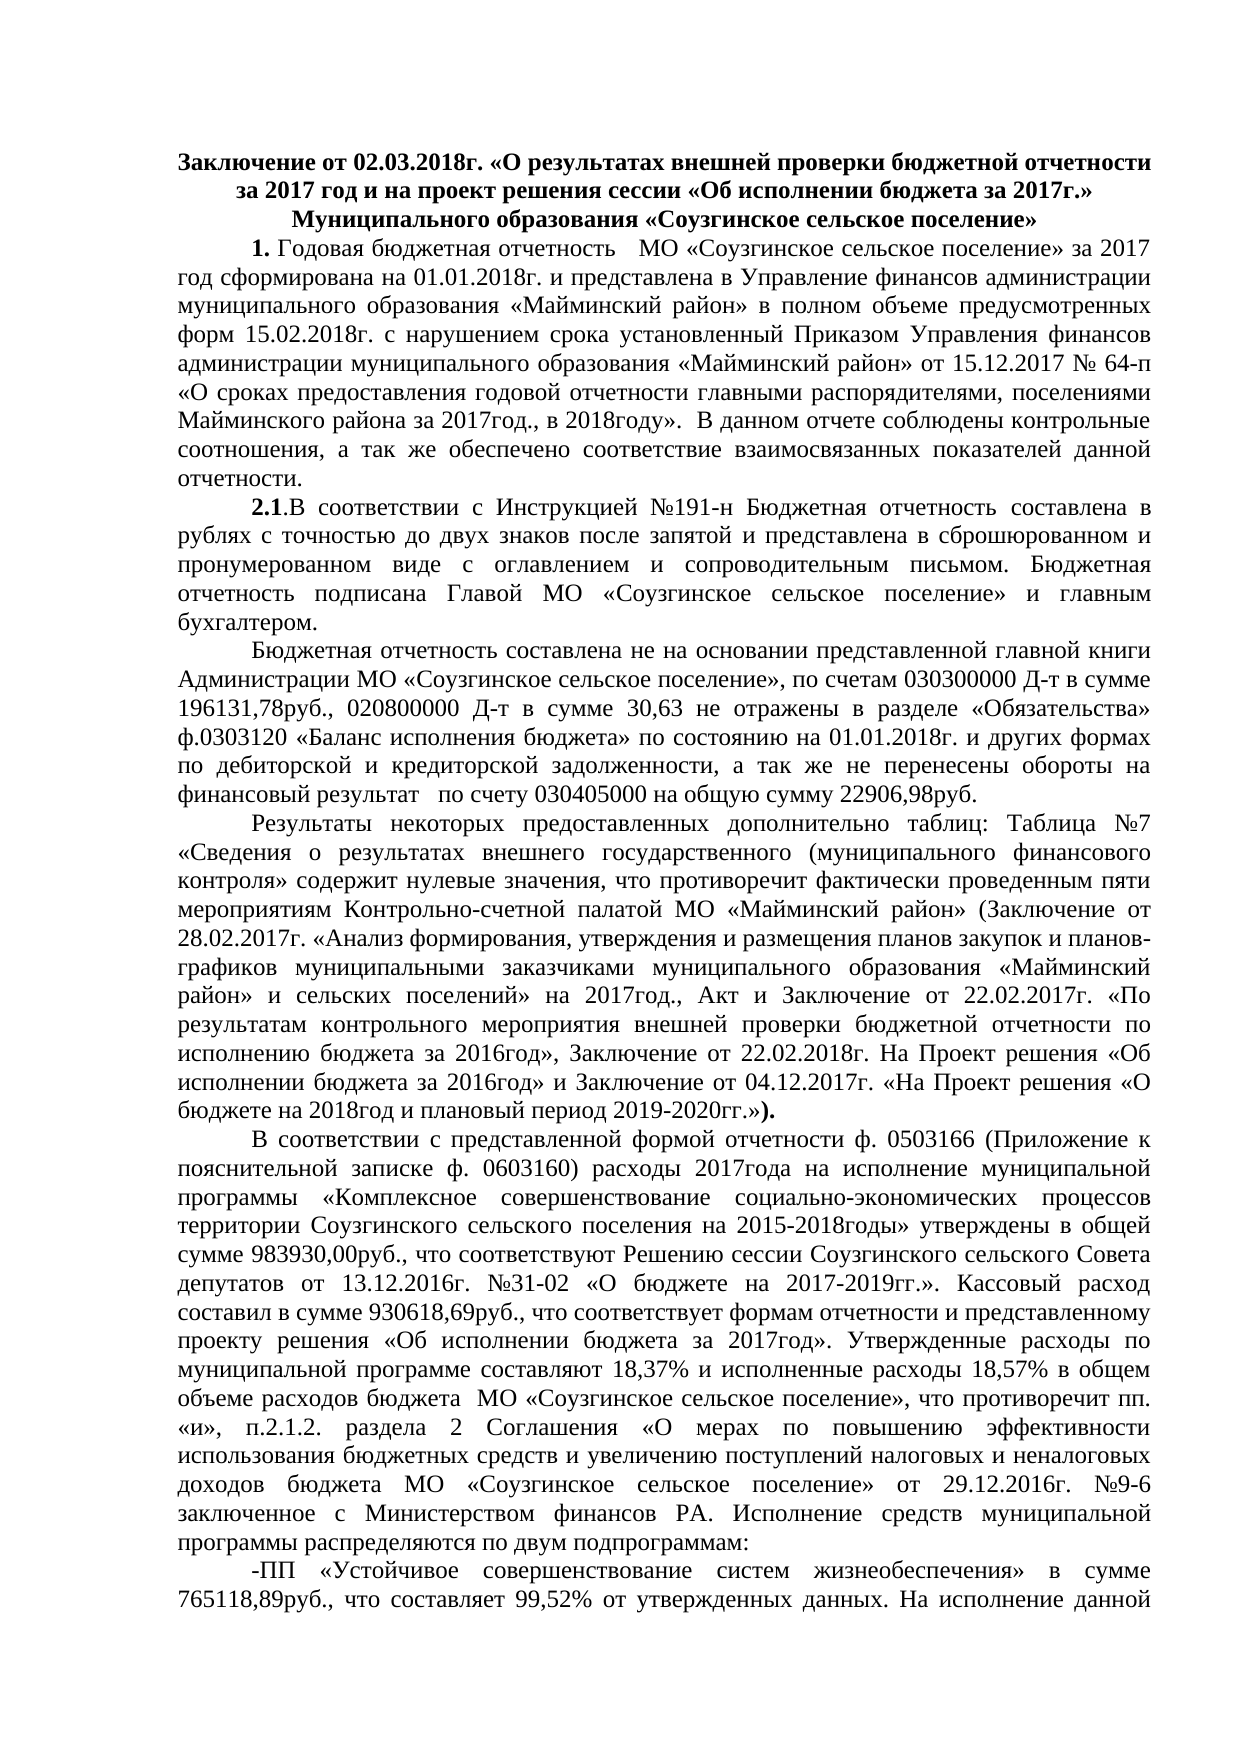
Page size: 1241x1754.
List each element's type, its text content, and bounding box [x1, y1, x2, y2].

text 1. Годовая бюджетная отчетность МО «Соузгинское сельское поселение» за 2017 год сформирована на 01.01.2018г. и представлена в Управление финансов администрации муниципального образования «Майминский район» в полном объеме предусмотренных форм 15.02.2018г. с нарушением срока установленный Приказом Управления финансов администрации муниципального образования «Майминский район» от 15.12.2017 № 64-п «О сроках предоставления годовой отчетности главными распорядителями, поселениями Майминского района за 2017год., в 2018году». В данном отчете соблюдены контрольные соотношения, а так же обеспечено соответствие взаимосвязанных показателей данной отчетности. [177, 233, 1152, 492]
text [177, 1556, 1152, 1613]
text В соответствии с представленной формой отчетности ф. 0503166 (Приложение к пояснительной записке ф. 0603160) расходы 2017года на исполнение муниципальной программы «Комплексное совершенствование социально-экономических процессов территории Соузгинского сельского поселения на 2015-2018годы» утверждены в общей сумме 983930,00руб., что соответствуют Решению сессии Соузгинского сельского Совета депутатов от 13.12.2016г. №31-02 «О бюджете на 2017-2019гг.». Кассовый расход составил в сумме 930618,69руб., что соответствует формам отчетности и представленному проекту решения «Об исполнении бюджета за 2017год». Утвержденные расходы по муниципальной программе составляют 18,37% и исполненные расходы 18,57% в общем объеме расходов бюджета МО «Соузгинское сельское поселение», что противоречит пп. «и», п.2.1.2. раздела 2 Соглашения «О мерах по повышению эффективности использования бюджетных средств и увеличению поступлений налоговых и неналоговых доходов бюджета МО «Соузгинское сельское поселение» от 29.12.2016г. №9-6 заключенное с Министерством финансов РА. Исполнение средств муниципальной программы распределяются по двум подпрограммам: [177, 1124, 1152, 1556]
text Результаты некоторых предоставленных дополнительно таблиц: Таблица №7 «Сведения о результатах внешнего государственного (муниципального финансового контроля» содержит нулевые значения, что противоречит фактически проведенным пяти мероприятиям Контрольно-счетной палатой МО «Майминский район» (Заключение от 28.02.2017г. «Анализ формирования, утверждения и размещения планов закупок и планов-графиков муниципальными заказчиками муниципального образования «Майминский район» и сельских поселений» на 2017год., Акт и Заключение от 22.02.2017г. «По результатам контрольного мероприятия внешней проверки бюджетной отчетности по исполнению бюджета за 2016год», Заключение от 22.02.2018г. На Проект решения «Об исполнении бюджета за 2016год» и Заключение от 04.12.2017г. «На Проект решения «О бюджете на 2018год и плановый период 2019-2020гг.»). [177, 808, 1152, 1124]
text Заключение от 02.03.2018г. «О результатах внешней проверки бюджетной отчетности за 2017 год и на проект решения сессии «Об исполнении бюджета за 2017г.» Муниципального образования «Соузгинское сельское поселение» [177, 147, 1152, 233]
text Бюджетная отчетность составлена не на основании представленной главной книги Администрации МО «Соузгинское сельское поселение», по счетам 030300000 Д-т в сумме 196131,78руб., 020800000 Д-т в сумме 30,63 не отражены в разделе «Обязательства» ф.0303120 «Баланс исполнения бюджета» по состоянию на 01.01.2018г. и других формах по дебиторской и кредиторской задолженности, а так же не перенесены обороты на финансовый результат по счету 030405000 на общую сумму 22906,98руб. [177, 636, 1152, 808]
text 2.1.В соответствии с Инструкцией №191-н Бюджетная отчетность составлена в рублях с точностью до двух знаков после запятой и представлена в сброшюрованном и пронумерованном виде с оглавлением и сопроводительным письмом. Бюджетная отчетность подписана Главой МО «Соузгинское сельское поселение» и главным бухгалтером. [177, 492, 1152, 636]
